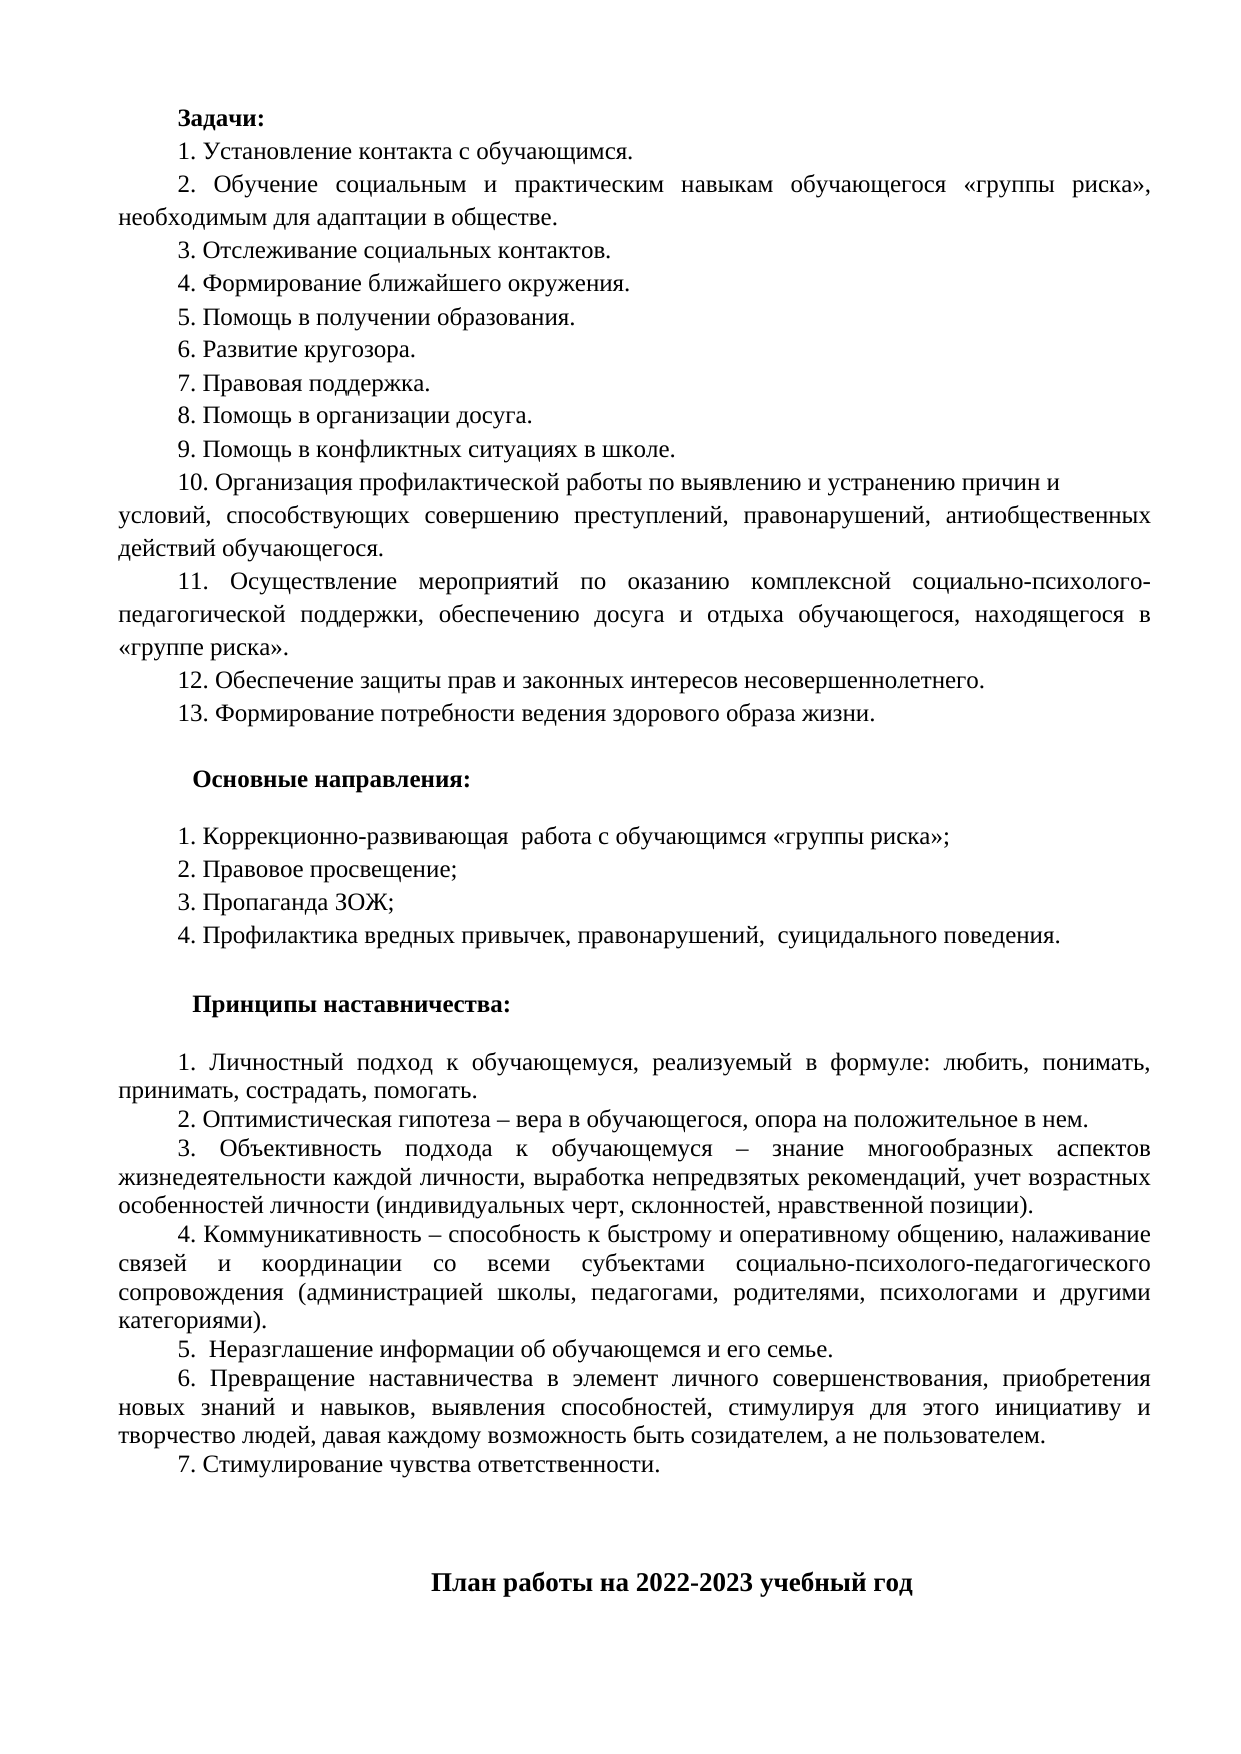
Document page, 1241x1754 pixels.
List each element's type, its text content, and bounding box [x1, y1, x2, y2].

text Основные направления: [118, 764, 1152, 793]
text 7. Стимулирование чувства ответственности. [118, 1449, 1152, 1478]
text 2. Оптимистическая гипотеза – вера в обучающегося, опора на положительное в нем. [118, 1104, 1152, 1133]
text 8. Помощь в организации досуга. [118, 401, 1152, 429]
text 1. Установление контакта с обучающимся. [118, 136, 1152, 165]
text условий, способствующих совершению преступлений, правонарушений, антиобщественных действий обучающегося. [118, 500, 1152, 561]
text 4. Профилактика вредных привычек, правонарушений, суицидального поведения. [118, 920, 1152, 949]
text 5. Неразглашение информации об обучающемся и его семье. [118, 1334, 1152, 1363]
text План работы на 2022-2023 учебный год [118, 1566, 1152, 1597]
text 4. Формирование ближайшего окружения. [118, 268, 1152, 297]
text 2. Обучение социальным и практическим навыкам обучающегося «группы риска», необходимым для адаптации в обществе. [118, 169, 1152, 231]
text 1. Личностный подход к обучающемуся, реализуемый в формуле: любить, понимать, принимать, сострадать, помогать. [118, 1047, 1152, 1104]
text 13. Формирование потребности ведения здорового образа жизни. [118, 698, 1152, 727]
text 11. Осуществление мероприятий по оказанию комплексной социально-психолого-педагогической поддержки, обеспечению досуга и отдыха обучающегося, находящегося в «группе риска». [118, 566, 1152, 661]
text Задачи: [118, 103, 1152, 132]
text 4. Коммуникативность – способность к быстрому и оперативному общению, налаживание связей и координации со всеми субъектами социально-психолого-педагогического сопровождения (администрацией школы, педагогами, родителями, психологами и другими категориями). [118, 1219, 1152, 1334]
text 5. Помощь в получении образования. [118, 302, 1152, 330]
text 9. Помощь в конфликтных ситуациях в школе. [118, 434, 1152, 462]
text 12. Обеспечение защиты прав и законных интересов несовершеннолетнего. [118, 665, 1152, 693]
text 10. Организация профилактической работы по выявлению и устранению причин и [118, 467, 1152, 495]
text 3. Объективность подхода к обучающемуся – знание многообразных аспектов жизнедеятельности каждой личности, выработка непредвзятых рекомендаций, учет возрастных особенностей личности (индивидуальных черт, склонностей, нравственной позиции). [118, 1133, 1152, 1219]
text 3. Пропаганда ЗОЖ; [118, 887, 1152, 916]
text 6. Превращение наставничества в элемент личного совершенствования, приобретения новых знаний и навыков, выявления способностей, стимулируя для этого инициативу и творчество людей, давая каждому возможность быть созидателем, а не пользователем. [118, 1363, 1152, 1449]
text 7. Правовая поддержка. [118, 368, 1152, 396]
text 1. Коррекционно-развивающая работа с обучающимся «группы риска»; [118, 821, 1152, 850]
text 3. Отслеживание социальных контактов. [118, 236, 1152, 264]
text Принципы наставничества: [118, 989, 1152, 1018]
text 6. Развитие кругозора. [118, 334, 1152, 363]
text 2. Правовое просвещение; [118, 854, 1152, 883]
